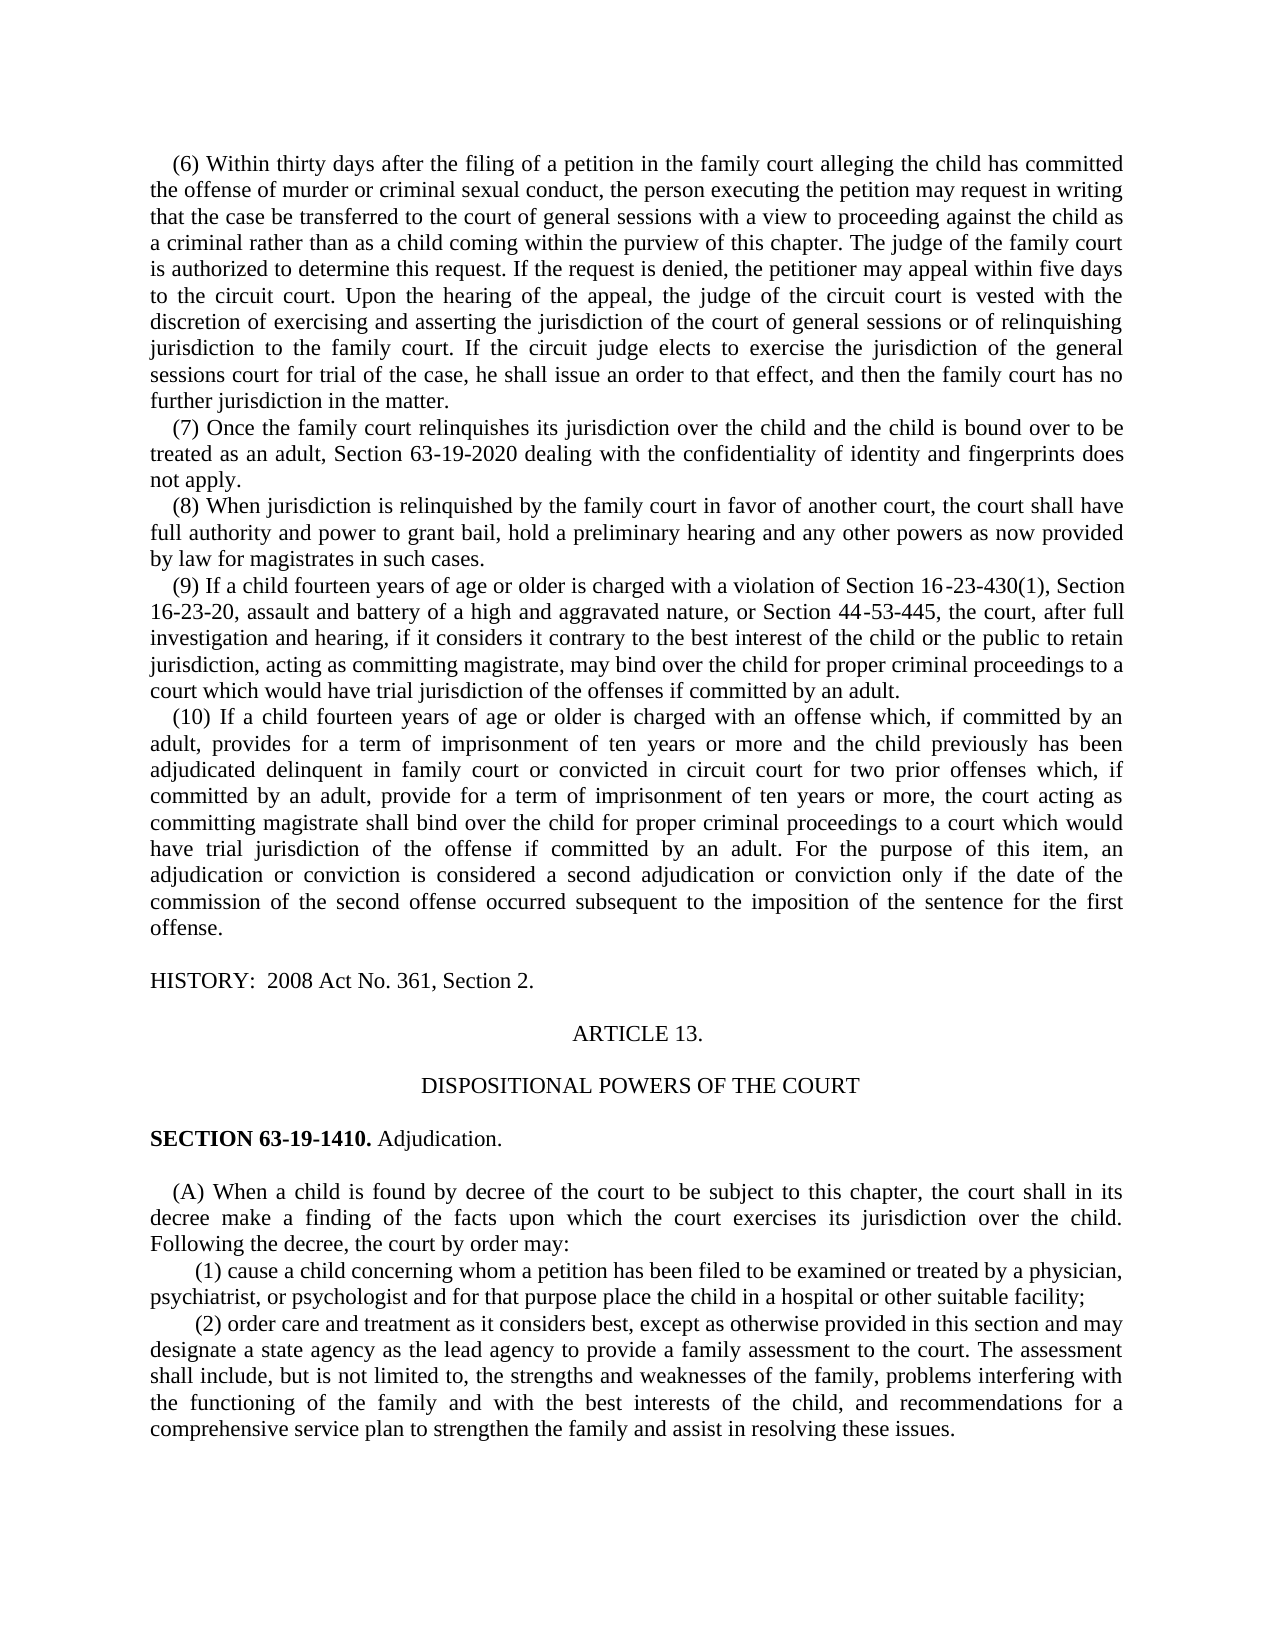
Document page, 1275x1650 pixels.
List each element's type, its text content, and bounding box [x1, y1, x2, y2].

text (9) If a child fourteen years of age or older is charged with a violation of Section 16-23-430(1), Section 16-23-20, assault and battery of a high and aggravated nature, or Section 44-53-445, the court, after full investigation and hearing, if it considers it contrary to the best interest of the child or the public to retain jurisdiction, acting as committing magistrate, may bind over the child for proper criminal proceedings to a court which would have trial jurisdiction of the offenses if committed by an adult. [150, 572, 1125, 703]
text SECTION 63-19-1410. Adjudication. [150, 1125, 1125, 1151]
text (7) Once the family court relinquishes its jurisdiction over the child and the child is bound over to be treated as an adult, Section 63-19-2020 dealing with the confidentiality of identity and fingerprints does not apply. [150, 413, 1125, 493]
text (1) cause a child concerning whom a petition has been filed to be examined or treated by a physician, psychiatrist, or psychologist and for that purpose place the child in a hospital or other suitable facility; [150, 1257, 1125, 1309]
text (10) If a child fourteen years of age or older is charged with an offense which, if committed by an adult, provides for a term of imprisonment of ten years or more and the child previously has been adjudicated delinquent in family court or convicted in circuit court for two prior offenses which, if committed by an adult, provide for a term of imprisonment of ten years or more, the court acting as committing magistrate shall bind over the child for proper criminal proceedings to a court which would have trial jurisdiction of the offense if committed by an adult. For the purpose of this item, an adjudication or conviction is considered a second adjudication or conviction only if the date of the commission of the second offense occurred subsequent to the imposition of the sentence for the first offense. [150, 703, 1125, 941]
text (8) When jurisdiction is relinquished by the family court in favor of another court, the court shall have full authority and power to grant bail, hold a preliminary hearing and any other powers as now provided by law for magistrates in such cases. [150, 493, 1125, 572]
text (2) order care and treatment as it considers best, except as otherwise provided in this section and may designate a state agency as the lead agency to provide a family assessment to the court. The assessment shall include, but is not limited to, the strengths and weaknesses of the family, problems interfering with the functioning of the family and with the best interests of the child, and recommendations for a comprehensive service plan to strengthen the family and assist in resolving these issues. [150, 1309, 1125, 1441]
text DISPOSITIONAL POWERS OF THE COURT [150, 1072, 1125, 1099]
text ARTICLE 13. [150, 1020, 1125, 1046]
text (A) When a child is found by decree of the court to be subject to this chapter, the court shall in its decree make a finding of the facts upon which the court exercises its jurisdiction over the child. Following the decree, the court by order may: [150, 1178, 1125, 1257]
text (6) Within thirty days after the filing of a petition in the family court alleging the child has committed the offense of murder or criminal sexual conduct, the person executing the petition may request in writing that the case be transferred to the court of general sessions with a view to proceeding against the child as a criminal rather than as a child coming within the purview of this chapter. The judge of the family court is authorized to determine this request. If the request is denied, the petitioner may appeal within five days to the circuit court. Upon the hearing of the appeal, the judge of the circuit court is vested with the discretion of exercising and asserting the jurisdiction of the court of general sessions or of relinquishing jurisdiction to the family court. If the circuit judge elects to exercise the jurisdiction of the general sessions court for trial of the case, he shall issue an order to that effect, and then the family court has no further jurisdiction in the matter. [150, 150, 1125, 413]
text HISTORY: 2008 Act No. 361, Section 2. [150, 967, 1125, 993]
